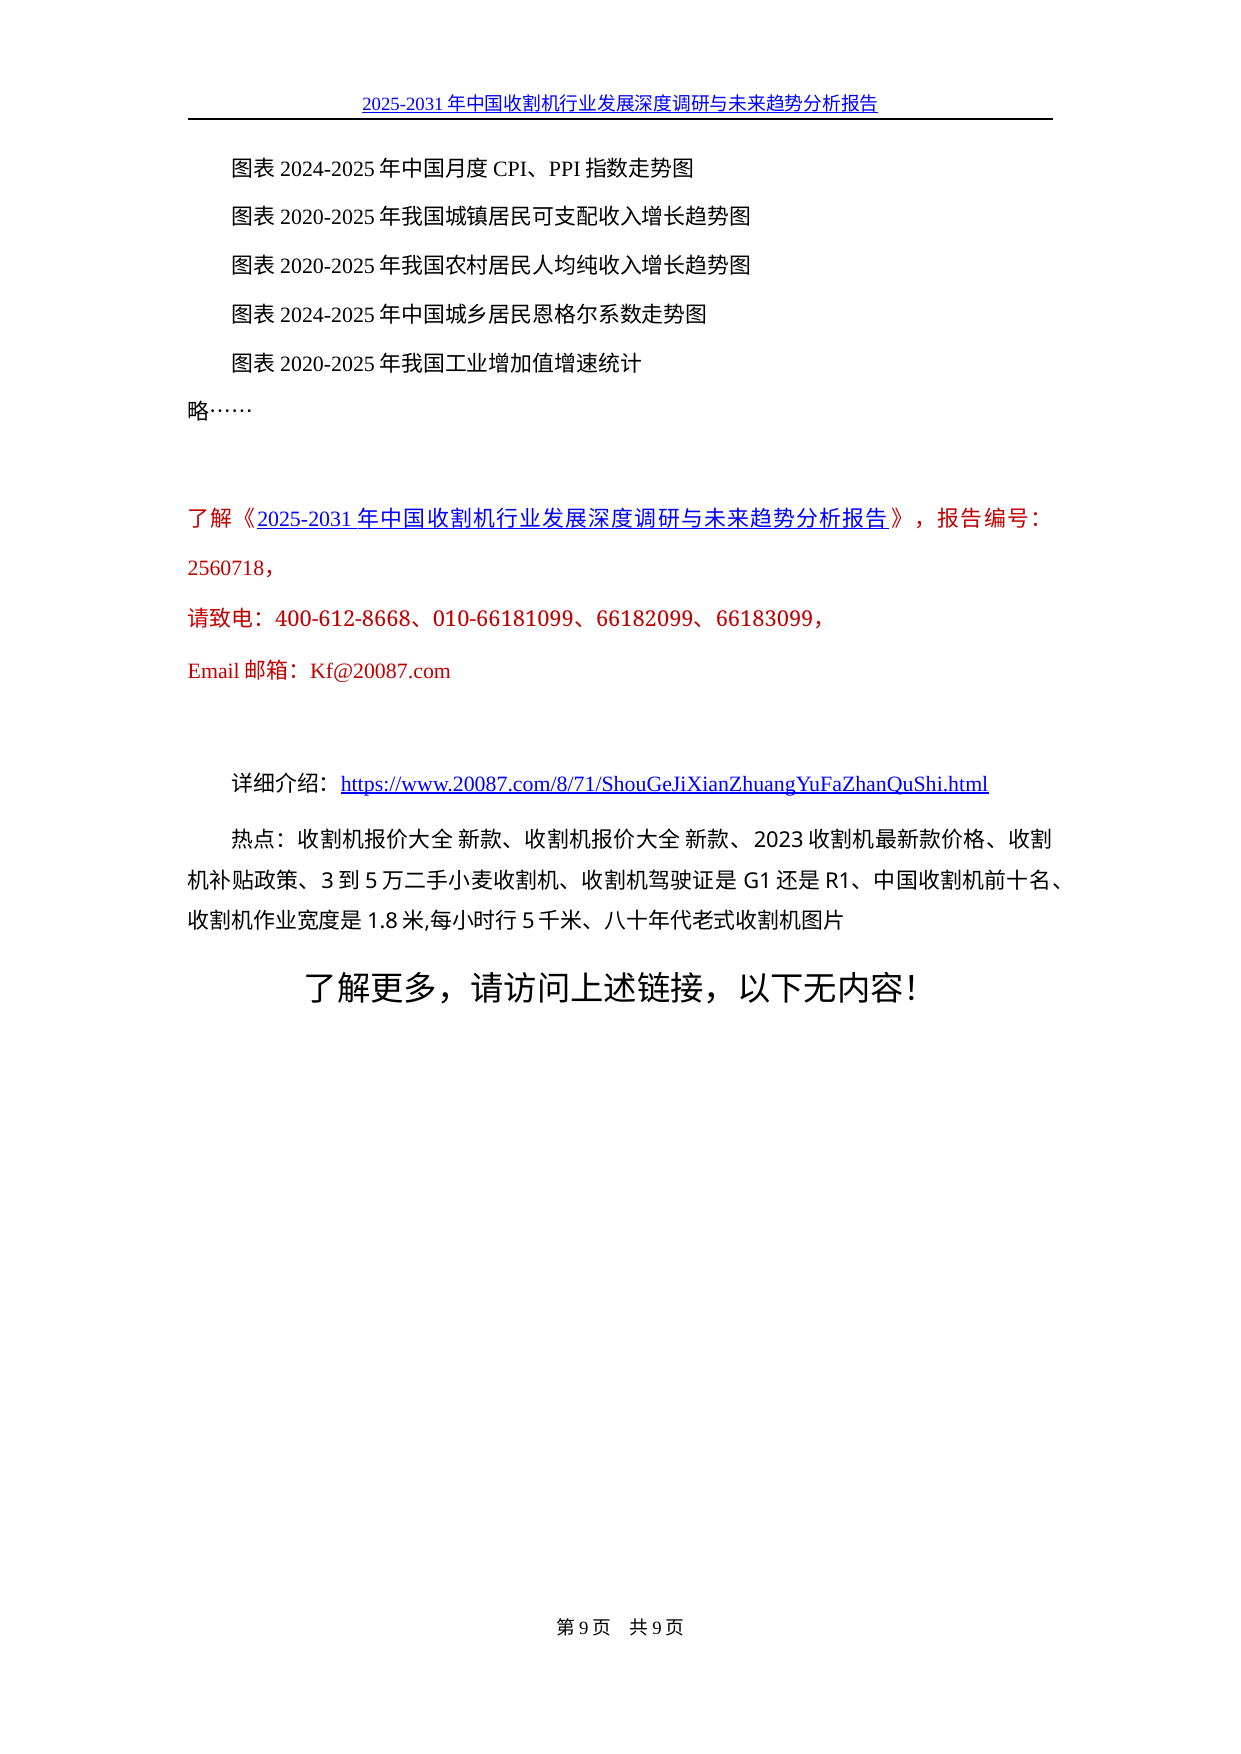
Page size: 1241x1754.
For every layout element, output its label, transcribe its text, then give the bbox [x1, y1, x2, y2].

text Email邮箱：Kf@20087.com [187, 652, 1053, 685]
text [187, 150, 1053, 426]
text 热点：收割机报价大全 新款、收割机报价大全 新款、2023收割机最新款价格、收割机补贴政策、3到5万二手小麦收割机、收割机驾驶证是G1还是R1、中国收割机前十名、收割机作业宽度是1.8米,每小时行5千米、八十年代老式收割机图片 [187, 822, 1053, 936]
title 了解更多，请访问上述链接，以下无内容！ [187, 953, 1053, 1018]
text 请致电：400-612-8668、010-66181099、66182099、66183099， [187, 601, 1053, 633]
text 了解《2025-2031年中国收割机行业发展深度调研与未来趋势分析报告》，报告编号：2560718， [187, 500, 1053, 582]
text 详细介绍：https://www.20087.com/8/71/ShouGeJiXianZhuangYuFaZhanQuShi.html [187, 765, 1053, 798]
